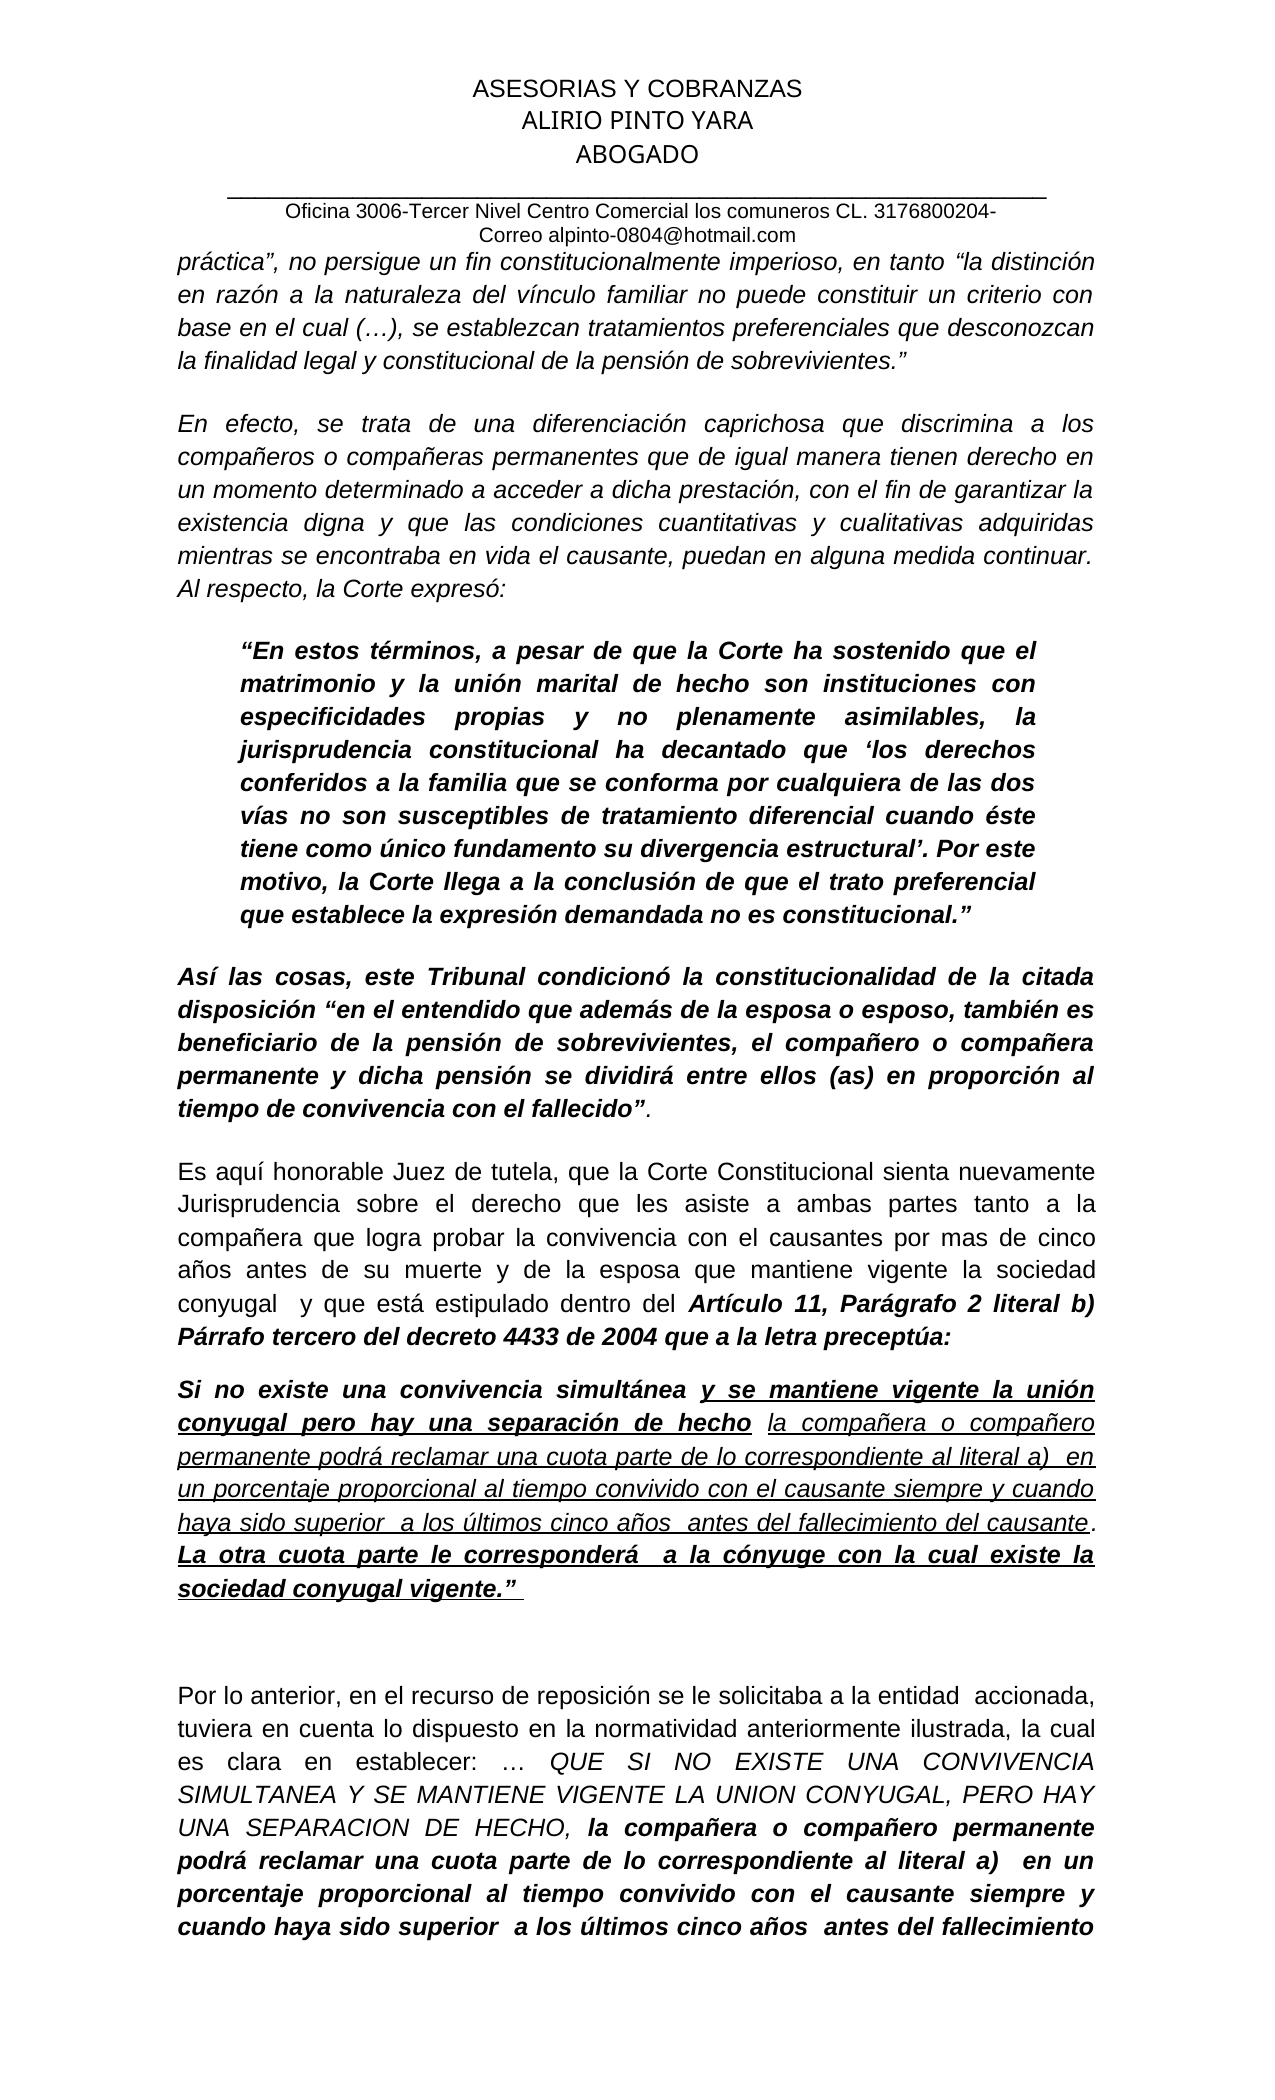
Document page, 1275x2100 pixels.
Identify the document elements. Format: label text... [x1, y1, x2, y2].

text Es aquí honorable Juez de tutela, que la Corte Constitucional sienta nuevamente Jurisprudencia sobre el derecho que les asiste a ambas partes tanto a la compañera que logra probar la convivencia con el causantes por mas de cinco años antes de su muerte y de la esposa que mantiene vigente la sociedad conyugal y que está estipulado dentro del Artículo 11, Parágrafo 2 literal b) Párrafo tercero del decreto 4433 de 2004 que a la letra preceptúa: [177, 1156, 1098, 1350]
text Así las cosas, este Tribunal condicionó la constitucionalidad de la citada disposición “en el entendido que además de la esposa o esposo, también es beneficiario de la pensión de sobrevivientes, el compañero o compañera permanente y dicha pensión se dividirá entre ellos (as) en proporción al tiempo de convivencia con el fallecido”. [177, 962, 1098, 1123]
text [177, 1681, 1098, 1941]
text En efecto, se trata de una diferenciación caprichosa que discrimina a los compañeros o compañeras permanentes que de igual manera tienen derecho en un momento determinado a acceder a dicha prestación, con el fin de garantizar la existencia digna y que las condiciones cuantitativas y cualitativas adquiridas mientras se encontraba en vida el causante, puedan en alguna medida continuar. Al respecto, la Corte expresó: [177, 408, 1098, 602]
text Si no existe una convivencia simultánea y se mantiene vigente la unión conyugal pero hay una separación de hecho la compañera o compañero permanente podrá reclamar una cuota parte de lo correspondiente al literal a) en un porcentaje proporcional al tiempo convivido con el causante siempre y cuando haya sido superior a los últimos cinco años antes del fallecimiento del causante. La otra cuota parte le corresponderá a la cónyuge con la cual existe la sociedad conyugal vigente.” [177, 1375, 1098, 1602]
text “En estos términos, a pesar de que la Corte ha sostenido que el matrimonio y la unión marital de hecho son instituciones con especificidades propias y no plenamente asimilables, la jurisprudencia constitucional ha decantado que ‘los derechos conferidos a la familia que se conforma por cualquiera de las dos vías no son susceptibles de tratamiento diferencial cuando éste tiene como único fundamento su divergencia estructural’. Por este motivo, la Corte llega a la conclusión de que el trato preferencial que establece la expresión demandada no es constitucional.” [240, 636, 1039, 929]
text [177, 247, 1098, 375]
